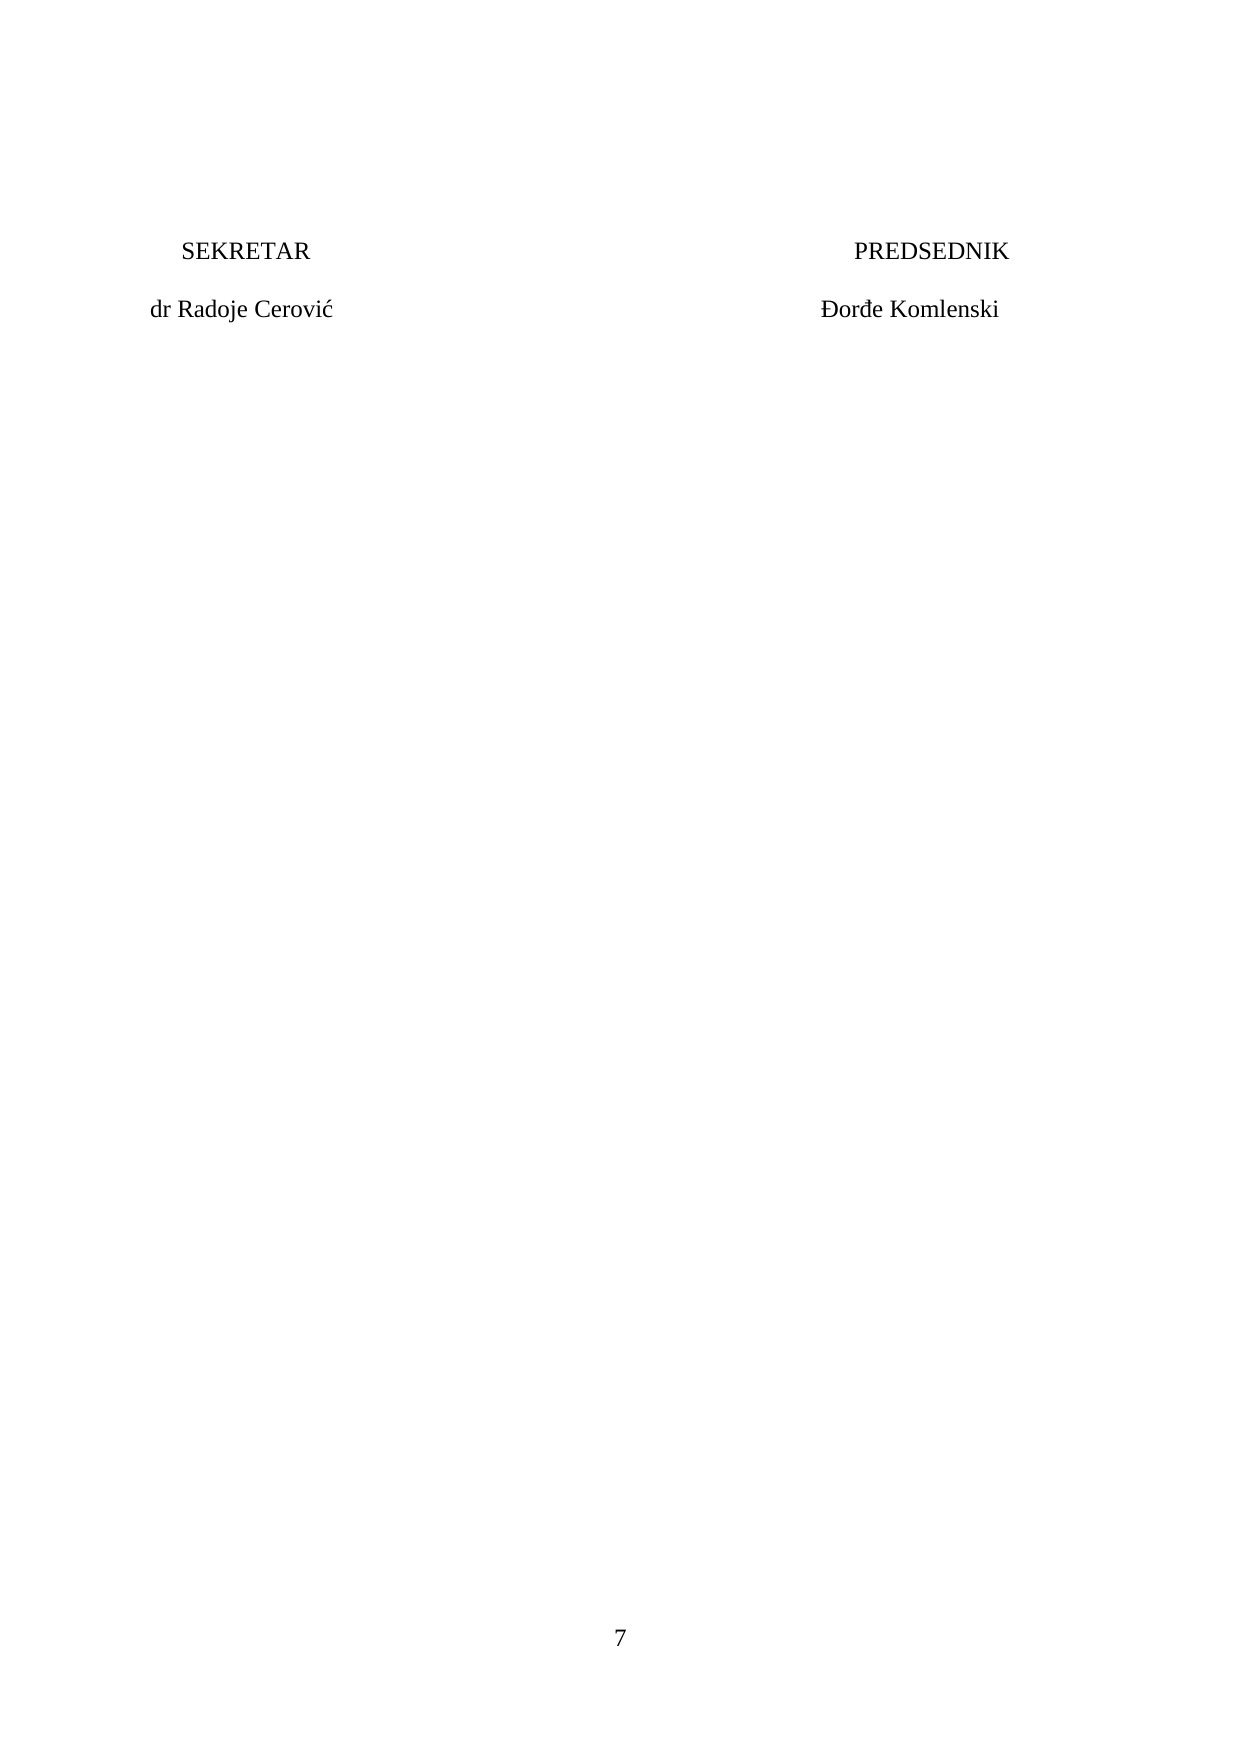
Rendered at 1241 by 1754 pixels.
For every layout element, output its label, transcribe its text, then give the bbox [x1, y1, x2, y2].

text dr Radoje Cerović Đorđe Komlenski [150, 294, 1090, 322]
text SEKRETAR PREDSEDNIK [150, 236, 1090, 265]
